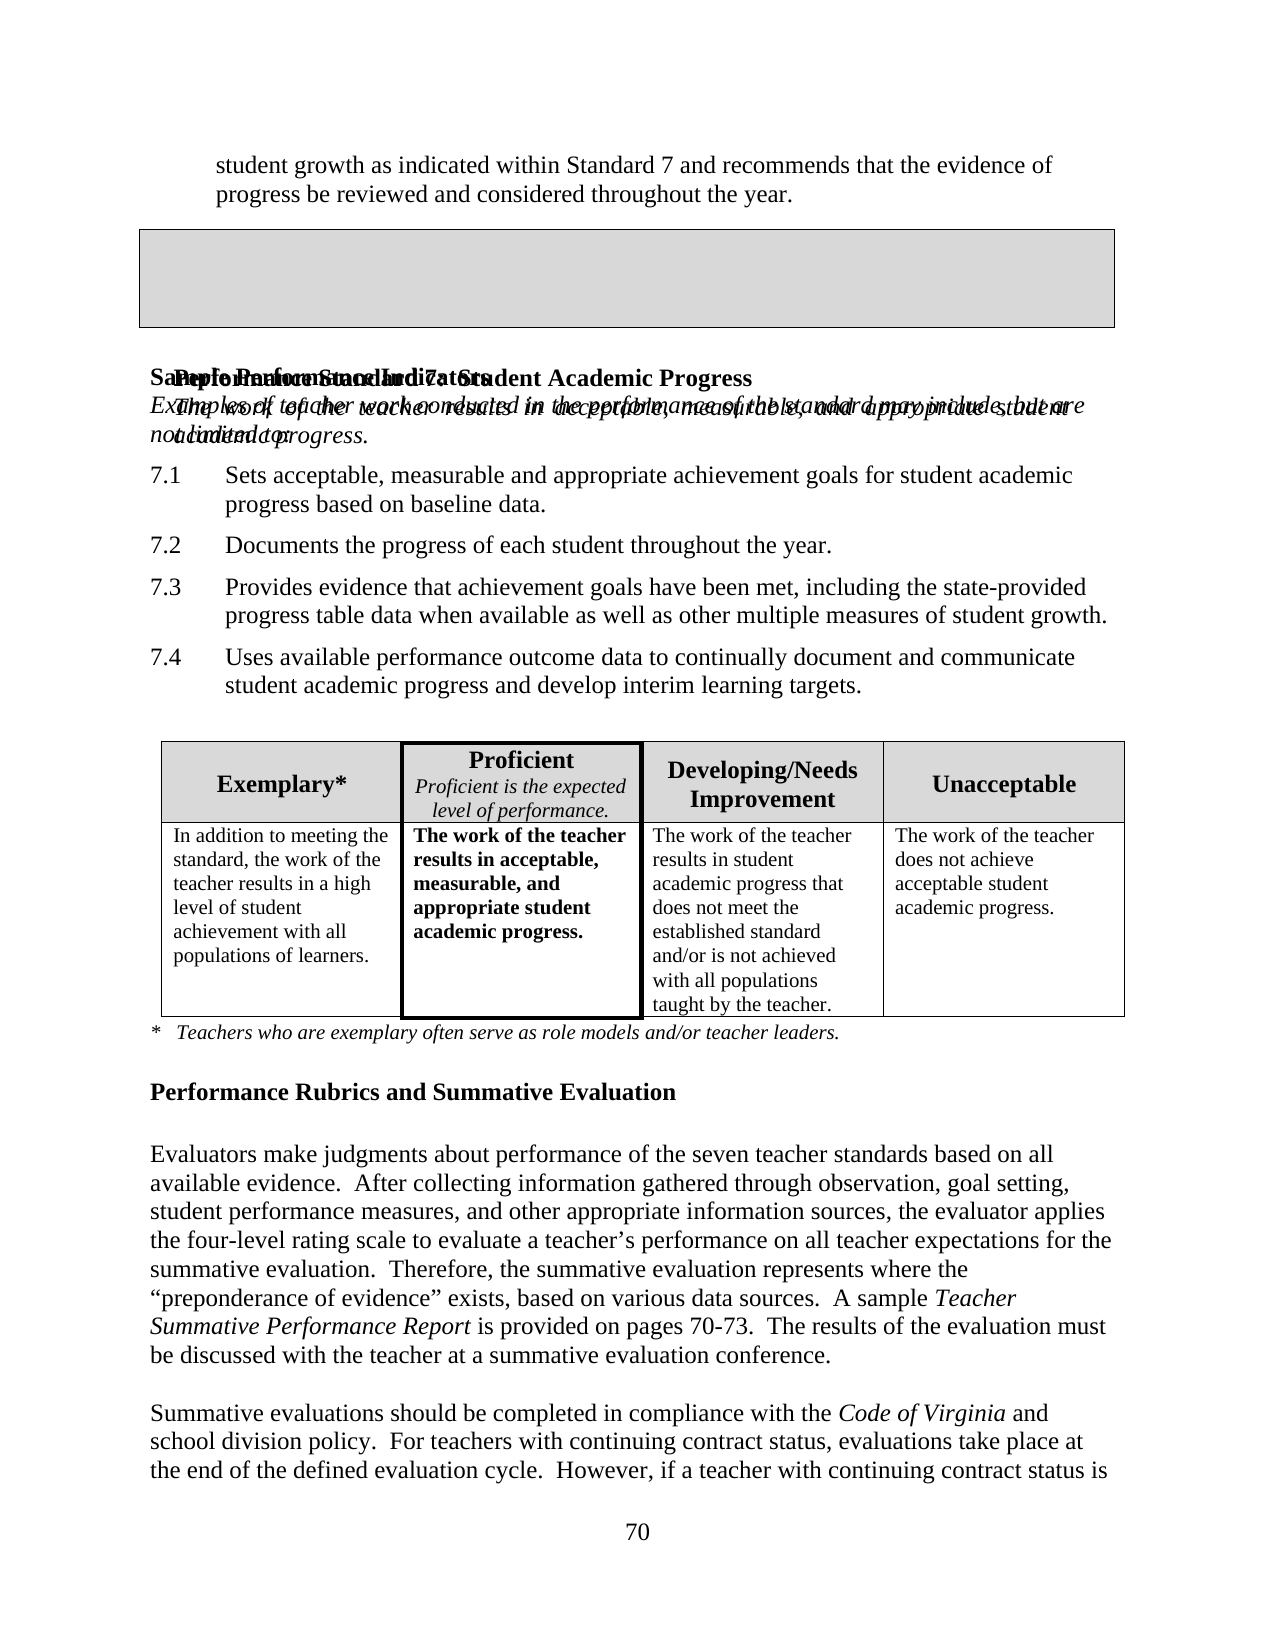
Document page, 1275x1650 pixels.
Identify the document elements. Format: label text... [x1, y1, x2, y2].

text 7.4 Uses available performance outcome data to continually document and communicate student academic progress and develop interim learning targets. [150, 642, 1116, 699]
subtitle Performance Rubrics and Summative Evaluation [150, 1077, 1136, 1106]
table_header Exemplary* [162, 742, 400, 822]
table_cell The work of the teacher results in student academic progress that does not meet the established standard and/or is not achieved with all populations taught by the teacher. [644, 823, 883, 1016]
table_header Developing/Needs Improvement [644, 742, 883, 822]
table_header Proficient Proficient is the expected level of performance. [404, 745, 639, 822]
table_cell In addition to meeting the standard, the work of the teacher results in a high level of student achievement with all populations of learners. [162, 823, 400, 1016]
text Examples of teacher work conducted in the performance of the standard may include, but are not limited to: [150, 391, 1116, 448]
table_cell The work of the teacher results in acceptable, measurable, and appropriate student academic progress. [404, 823, 639, 1016]
text Evaluators make judgments about performance of the seven teacher standards based on all available evidence. After collecting information gathered through observation, goal setting, student performance measures, and other appropriate information sources, the evaluator applies the four-level rating scale to evaluate a teacher’s performance on all teacher expectations for the summative evaluation. Therefore, the summative evaluation represents where the “preponderance of evidence” exists, based on various data sources. A sample Teacher Summative Performance Report is provided on pages 70-73. The results of the evaluation must be discussed with the teacher at a summative evaluation conference. [150, 1139, 1116, 1369]
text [150, 1398, 1116, 1484]
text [150, 150, 1125, 207]
table_header Unacceptable [884, 742, 1124, 822]
table_cell The work of the teacher does not achieve acceptable student academic progress. [884, 823, 1124, 1016]
subtitle Sample Performance Indicators [150, 362, 1136, 391]
text 7.2 Documents the progress of each student throughout the year. [150, 531, 1116, 559]
text * Teachers who are exemplary often serve as role models and/or teacher leaders. [150, 1020, 1125, 1044]
text 7.3 Provides evidence that achievement goals have been met, including the state-provided progress table data when available as well as other multiple measures of student growth. [150, 572, 1116, 629]
text 7.1 Sets acceptable, measurable and appropriate achievement goals for student academic progress based on baseline data. [150, 461, 1116, 518]
